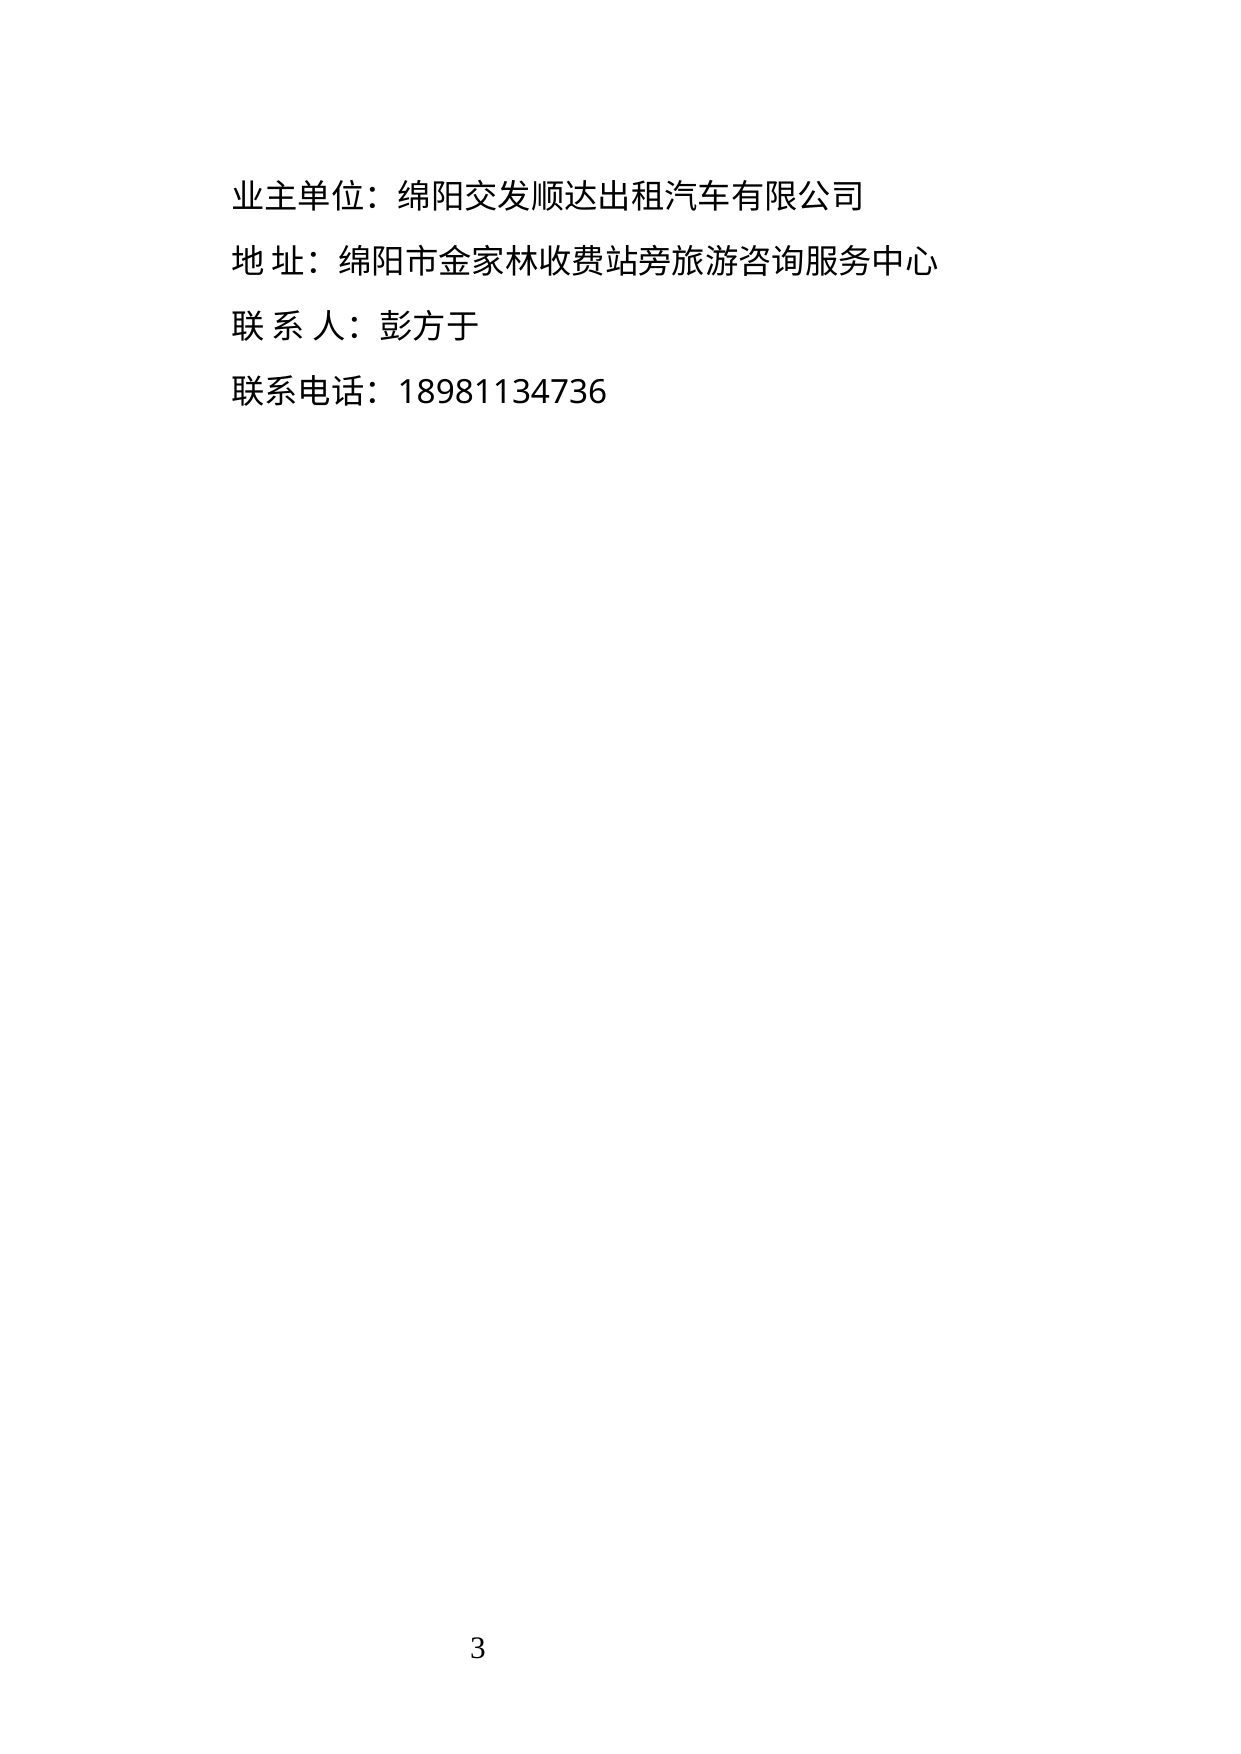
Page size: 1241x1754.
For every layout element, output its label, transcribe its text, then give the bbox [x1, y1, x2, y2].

text 地 址：绵阳市金家林收费站旁旅游咨询服务中心 [187, 227, 1053, 292]
text 业主单位：绵阳交发顺达出租汽车有限公司 [187, 162, 1053, 227]
text 联系电话：18981134736 [187, 357, 1053, 422]
text 联 系 人：彭方于 [187, 292, 1053, 357]
